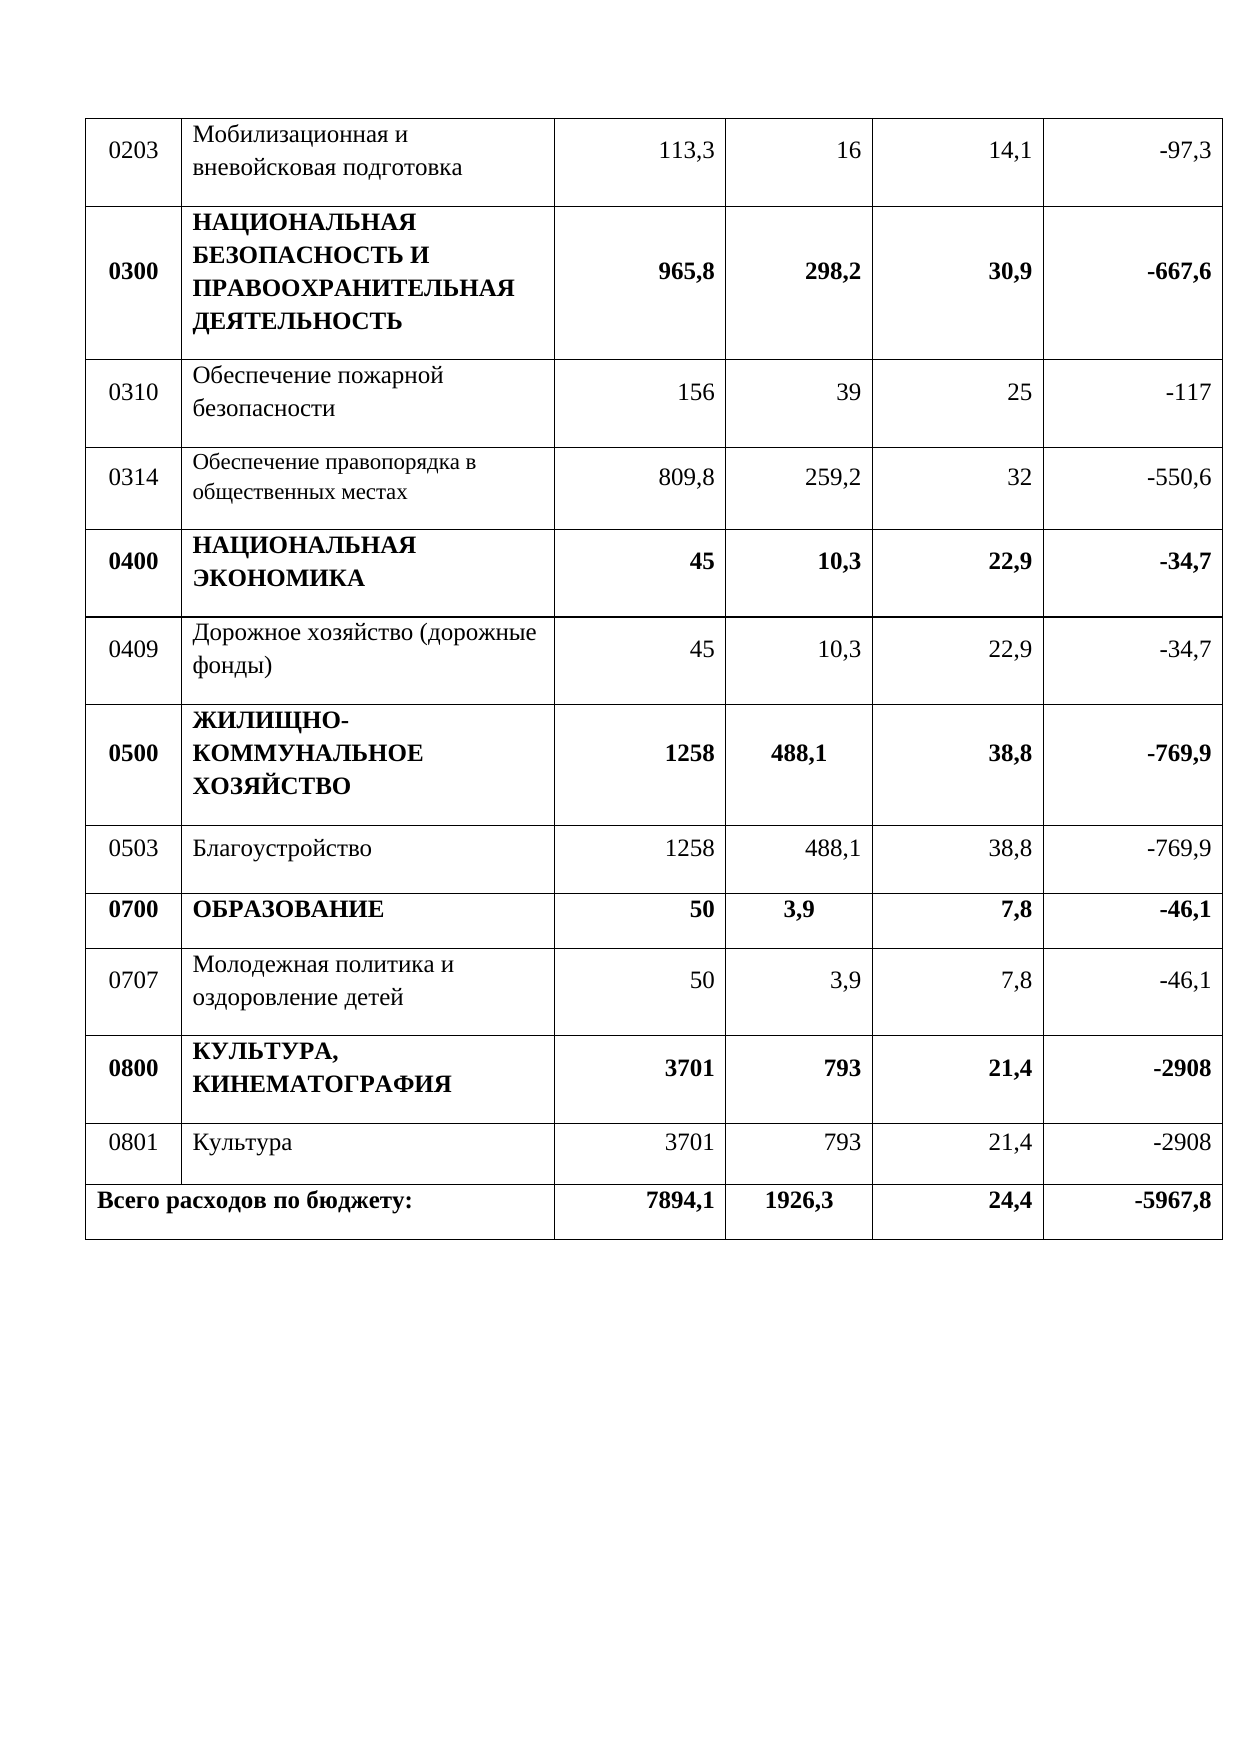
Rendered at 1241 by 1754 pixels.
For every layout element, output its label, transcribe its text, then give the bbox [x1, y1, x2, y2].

table_cell -97,3 [1044, 119, 1222, 206]
table_cell НАЦИОНАЛЬНАЯ БЕЗОПАСНОСТЬ И ПРАВООХРАНИТЕЛЬНАЯ ДЕЯТЕЛЬНОСТЬ [182, 207, 554, 359]
table_cell -769,9 [1044, 826, 1222, 893]
table_cell 0700 [86, 894, 181, 948]
table_cell -2908 [1044, 1036, 1222, 1123]
table_cell Всего расходов по бюджету: [86, 1185, 554, 1238]
table_cell 24,4 [873, 1185, 1043, 1238]
table_cell 0310 [86, 360, 181, 447]
table_cell 0800 [86, 1036, 181, 1123]
table_cell 45 [555, 618, 725, 704]
table_cell Дорожное хозяйство (дорожные фонды) [182, 618, 554, 704]
table_cell 30,9 [873, 207, 1043, 359]
table_cell -34,7 [1044, 530, 1222, 616]
table_cell 0500 [86, 705, 181, 824]
table_cell 10,3 [726, 530, 872, 616]
table_cell 50 [555, 949, 725, 1035]
table_cell 156 [555, 360, 725, 447]
table_cell 38,8 [873, 826, 1043, 893]
table_cell ЖИЛИЩНО-КОММУНАЛЬНОЕ ХОЗЯЙСТВО [182, 705, 554, 824]
table_cell 22,9 [873, 618, 1043, 704]
table_cell Обеспечение пожарной безопасности [182, 360, 554, 447]
table_cell -5967,8 [1044, 1185, 1222, 1238]
table_cell Обеспечение правопорядка в общественных местах [182, 448, 554, 529]
table_cell Благоустройство [182, 826, 554, 893]
table_cell 16 [726, 119, 872, 206]
table_cell 38,8 [873, 705, 1043, 824]
table_cell 50 [555, 894, 725, 948]
table_cell КУЛЬТУРА, КИНЕМАТОГРАФИЯ [182, 1036, 554, 1123]
table_cell 1258 [555, 705, 725, 824]
table_cell 32 [873, 448, 1043, 529]
table_cell -2908 [1044, 1124, 1222, 1184]
table_cell 45 [555, 530, 725, 616]
table_cell Молодежная политика и оздоровление детей [182, 949, 554, 1035]
table_cell 39 [726, 360, 872, 447]
table_cell 0801 [86, 1124, 181, 1184]
table_cell 7,8 [873, 894, 1043, 948]
table_cell 0409 [86, 618, 181, 704]
table_cell ОБРАЗОВАНИЕ [182, 894, 554, 948]
table_cell Мобилизационная и вневойсковая подготовка [182, 119, 554, 206]
table_cell 259,2 [726, 448, 872, 529]
table_cell 0707 [86, 949, 181, 1035]
table_cell -34,7 [1044, 618, 1222, 704]
table_cell -46,1 [1044, 894, 1222, 948]
table_cell 809,8 [555, 448, 725, 529]
table_cell 21,4 [873, 1036, 1043, 1123]
table_cell 488,1 [726, 826, 872, 893]
table_cell 14,1 [873, 119, 1043, 206]
table_cell 1926,3 [726, 1185, 872, 1238]
table_cell 0314 [86, 448, 181, 529]
table_cell 0503 [86, 826, 181, 893]
table_cell 113,3 [555, 119, 725, 206]
table_cell 3701 [555, 1124, 725, 1184]
table_cell 965,8 [555, 207, 725, 359]
table_cell 0300 [86, 207, 181, 359]
table_cell -667,6 [1044, 207, 1222, 359]
table_cell 7,8 [873, 949, 1043, 1035]
table_cell 793 [726, 1124, 872, 1184]
table_cell 3,9 [726, 894, 872, 948]
table_cell 21,4 [873, 1124, 1043, 1184]
table_cell 1258 [555, 826, 725, 893]
table_cell 0400 [86, 530, 181, 616]
table_cell 7894,1 [555, 1185, 725, 1238]
table_cell 298,2 [726, 207, 872, 359]
table_cell -46,1 [1044, 949, 1222, 1035]
table_cell -117 [1044, 360, 1222, 447]
table_cell 3,9 [726, 949, 872, 1035]
table_cell 25 [873, 360, 1043, 447]
table_cell 488,1 [726, 705, 872, 824]
table_cell НАЦИОНАЛЬНАЯ ЭКОНОМИКА [182, 530, 554, 616]
table_cell Культура [182, 1124, 554, 1184]
table_cell -550,6 [1044, 448, 1222, 529]
table_cell -769,9 [1044, 705, 1222, 824]
table_cell 10,3 [726, 618, 872, 704]
table_cell 793 [726, 1036, 872, 1123]
table_cell 0203 [86, 119, 181, 206]
table_cell 22,9 [873, 530, 1043, 616]
table_cell 3701 [555, 1036, 725, 1123]
